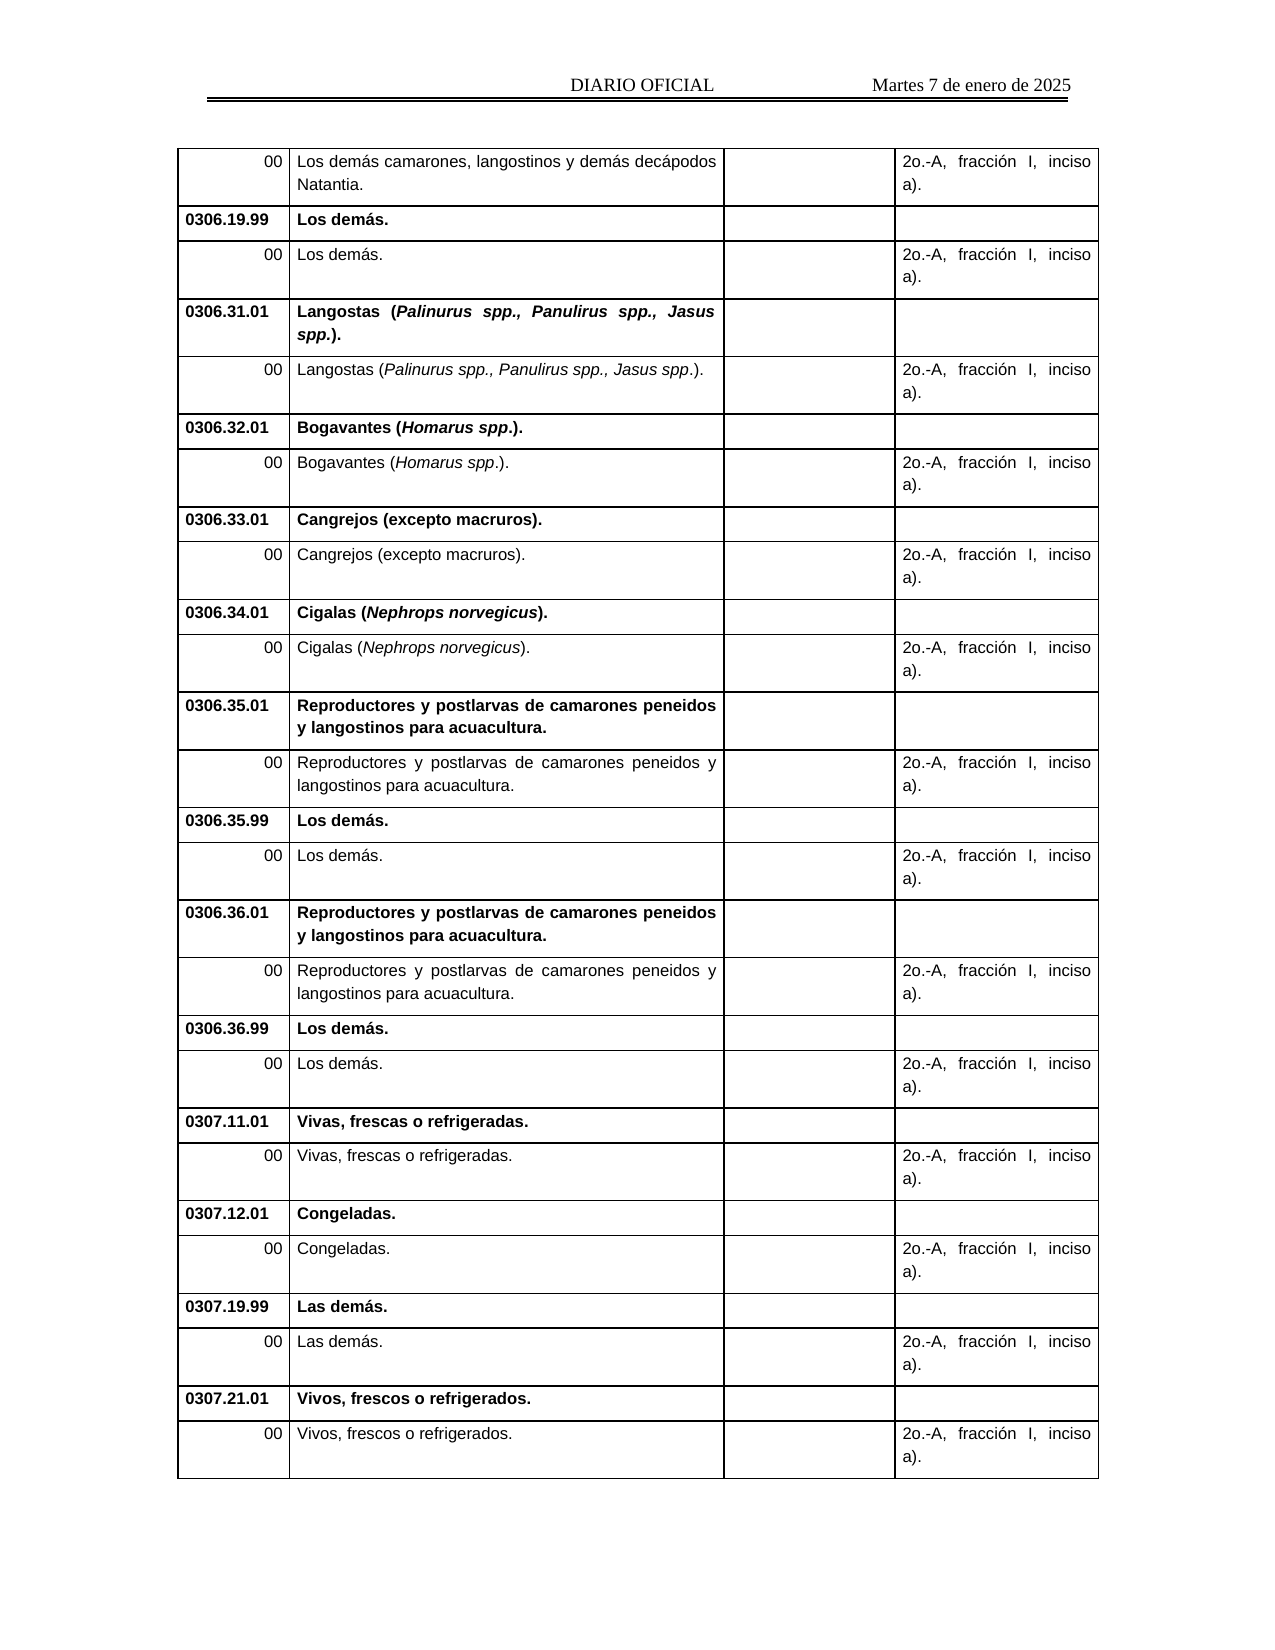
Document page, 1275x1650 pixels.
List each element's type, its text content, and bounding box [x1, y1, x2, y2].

table_cell [725, 1051, 894, 1107]
table_cell 00 [179, 1236, 289, 1292]
table_cell 0306.32.01 [179, 415, 289, 448]
table_cell 00 [179, 843, 289, 899]
table_cell Vivas, frescas o refrigeradas. [290, 1109, 723, 1142]
table_cell [725, 1387, 894, 1420]
table_cell Congeladas. [290, 1201, 723, 1235]
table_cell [290, 149, 723, 205]
table_cell Cigalas (Nephrops norvegicus). [290, 600, 723, 633]
table_cell [896, 300, 1098, 356]
table_cell Los demás. [290, 1016, 723, 1049]
table_cell [725, 300, 894, 356]
table_cell 0307.12.01 [179, 1201, 289, 1235]
table_cell 2o.-A, fracción I, inciso a). [896, 1051, 1098, 1107]
table_cell [896, 1109, 1098, 1142]
table_cell Los demás. [290, 242, 723, 298]
table_cell [896, 207, 1098, 240]
table_cell 0306.19.99 [179, 207, 289, 240]
table_cell [896, 1016, 1098, 1049]
table_cell Langostas (Palinurus spp., Panulirus spp., Jasus spp.). [290, 300, 723, 356]
table_cell [725, 242, 894, 298]
table_cell 0306.35.99 [179, 808, 289, 841]
table_cell 2o.-A, fracción I, inciso a). [896, 751, 1098, 807]
table_cell [725, 600, 894, 633]
table_cell 00 [179, 149, 289, 205]
table_cell 2o.-A, fracción I, inciso a). [896, 1144, 1098, 1200]
table_cell Reproductores y postlarvas de camarones peneidos y langostinos para acuacultura. [290, 901, 723, 957]
table_cell 2o.-A, fracción I, inciso a). [896, 1422, 1098, 1478]
table_cell 2o.-A, fracción I, inciso a). [896, 242, 1098, 298]
table_cell 2o.-A, fracción I, inciso a). [896, 357, 1098, 413]
table_cell Vivas, frescas o refrigeradas. [290, 1144, 723, 1200]
table_cell Los demás. [290, 843, 723, 899]
table_cell 00 [179, 542, 289, 598]
table_cell [725, 843, 894, 899]
table_cell Cigalas (Nephrops norvegicus). [290, 635, 723, 691]
table_cell [725, 901, 894, 957]
table_cell Congeladas. [290, 1236, 723, 1292]
table_cell [725, 508, 894, 541]
table_cell 2o.-A, fracción I, inciso a). [896, 542, 1098, 598]
table_cell [725, 1201, 894, 1235]
table_cell 2o.-A, fracción I, inciso a). [896, 450, 1098, 506]
table_cell Los demás. [290, 207, 723, 240]
table_cell Cangrejos (excepto macruros). [290, 542, 723, 598]
table_cell [725, 357, 894, 413]
table_cell [725, 207, 894, 240]
table_cell Reproductores y postlarvas de camarones peneidos y langostinos para acuacultura. [290, 693, 723, 749]
table_cell 2o.-A, fracción I, inciso a). [896, 635, 1098, 691]
table_cell Vivos, frescos o refrigerados. [290, 1387, 723, 1420]
table_cell [725, 450, 894, 506]
table_cell [896, 1387, 1098, 1420]
table_cell [725, 542, 894, 598]
table_cell 00 [179, 1051, 289, 1107]
table_cell 0307.11.01 [179, 1109, 289, 1142]
table_cell Los demás. [290, 808, 723, 841]
table_cell 2o.-A, fracción I, inciso a). [896, 1329, 1098, 1385]
table_cell [725, 1294, 894, 1327]
table_cell [725, 635, 894, 691]
table_cell 2o.-A, fracción I, inciso a). [896, 958, 1098, 1014]
table_cell [725, 751, 894, 807]
table_cell [725, 693, 894, 749]
table_cell [896, 901, 1098, 957]
table_cell Reproductores y postlarvas de camarones peneidos y langostinos para acuacultura. [290, 751, 723, 807]
table_cell [896, 1294, 1098, 1327]
table_cell 2o.-A, fracción I, inciso a). [896, 843, 1098, 899]
table_cell Reproductores y postlarvas de camarones peneidos y langostinos para acuacultura. [290, 958, 723, 1014]
table_cell [725, 1016, 894, 1049]
table_cell 0306.36.99 [179, 1016, 289, 1049]
table_cell 0307.21.01 [179, 1387, 289, 1420]
table_cell [725, 808, 894, 841]
table_cell 00 [179, 450, 289, 506]
table_cell 00 [179, 1422, 289, 1478]
table_cell [896, 1201, 1098, 1235]
table_cell 0306.31.01 [179, 300, 289, 356]
table_cell [896, 415, 1098, 448]
table_cell [725, 1236, 894, 1292]
table_cell [725, 1144, 894, 1200]
table_cell 2o.-A, fracción I, inciso a). [896, 149, 1098, 205]
table_cell 2o.-A, fracción I, inciso a). [896, 1236, 1098, 1292]
table_cell [725, 1109, 894, 1142]
table_cell [725, 958, 894, 1014]
table_cell 00 [179, 751, 289, 807]
table_cell [725, 415, 894, 448]
table_cell [896, 600, 1098, 633]
table_cell Bogavantes (Homarus spp.). [290, 450, 723, 506]
table_cell Cangrejos (excepto macruros). [290, 508, 723, 541]
table_cell 0306.35.01 [179, 693, 289, 749]
table_cell 0306.34.01 [179, 600, 289, 633]
table_cell 00 [179, 958, 289, 1014]
table_cell [725, 1422, 894, 1478]
table_cell [896, 508, 1098, 541]
table_cell [725, 1329, 894, 1385]
table_cell [896, 693, 1098, 749]
table_cell 00 [179, 635, 289, 691]
table_cell 00 [179, 1329, 289, 1385]
table_cell [896, 808, 1098, 841]
table_cell 0306.33.01 [179, 508, 289, 541]
table_cell 00 [179, 357, 289, 413]
table_cell 00 [179, 242, 289, 298]
table_cell 00 [179, 1144, 289, 1200]
table_cell Vivos, frescos o refrigerados. [290, 1422, 723, 1478]
table_cell Las demás. [290, 1329, 723, 1385]
table_cell Bogavantes (Homarus spp.). [290, 415, 723, 448]
table_cell [725, 149, 894, 205]
table_cell Langostas (Palinurus spp., Panulirus spp., Jasus spp.). [290, 357, 723, 413]
table_cell Los demás. [290, 1051, 723, 1107]
table_cell Las demás. [290, 1294, 723, 1327]
table_cell 0306.36.01 [179, 901, 289, 957]
table_cell 0307.19.99 [179, 1294, 289, 1327]
